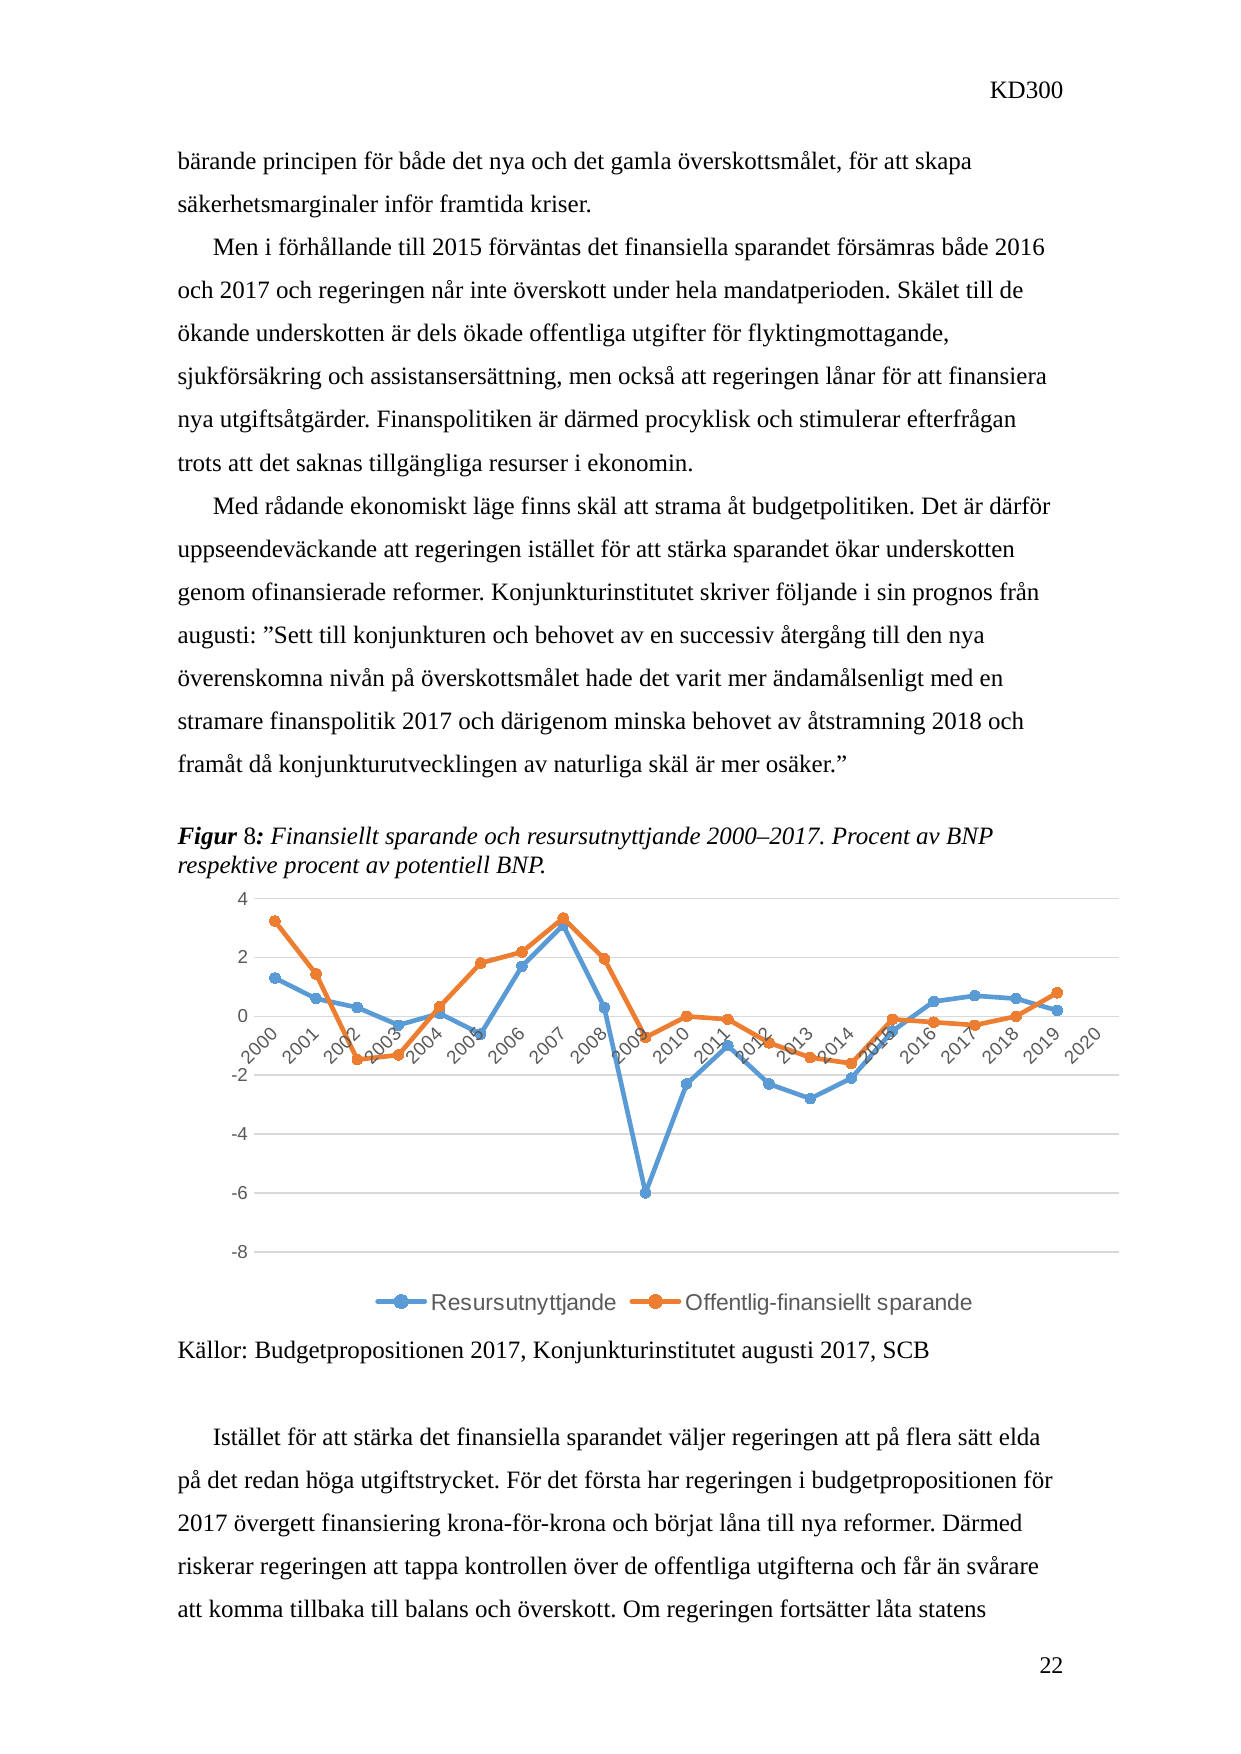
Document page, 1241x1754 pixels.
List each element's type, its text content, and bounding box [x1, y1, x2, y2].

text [177, 146, 1063, 218]
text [177, 1422, 1063, 1623]
text Källor: Budgetpropositionen 2017, Konjunkturinstitutet augusti 2017, SCB [177, 1335, 1063, 1364]
text Med rådande ekonomiskt läge finns skäl att strama åt budgetpolitiken. Det är därför uppseendeväckande att regeringen istället för att stärka sparandet ökar underskotten genom ofinansierade reformer. Konjunkturinstitutet skriver följande i sin prognos från augusti: ”Sett till konjunkturen och behovet av en successiv återgång till den nya överenskomna nivån på överskottsmålet hade det varit mer ändamålsenligt med en stramare finanspolitik 2017 och därigenom minska behovet av åtstramning 2018 och framåt då konjunkturutvecklingen av naturliga skäl är mer osäker.” [177, 491, 1063, 778]
text Men i förhållande till 2015 förväntas det finansiella sparandet försämras både 2016 och 2017 och regeringen når inte överskott under hela mandatperioden. Skälet till de ökande underskotten är dels ökade offentliga utgifter för flyktingmottagande, sjukförsäkring och assistansersättning, men också att regeringen lånar för att finansiera nya utgiftsåtgärder. Finanspolitiken är därmed procyklisk och stimulerar efterfrågan trots att det saknas tillgängliga resurser i ekonomin. [177, 232, 1063, 476]
text Figur 8: Finansiellt sparande och resursutnyttjande 2000–2017. Procent av BNP respektive procent av potentiell BNP. [177, 821, 1063, 879]
